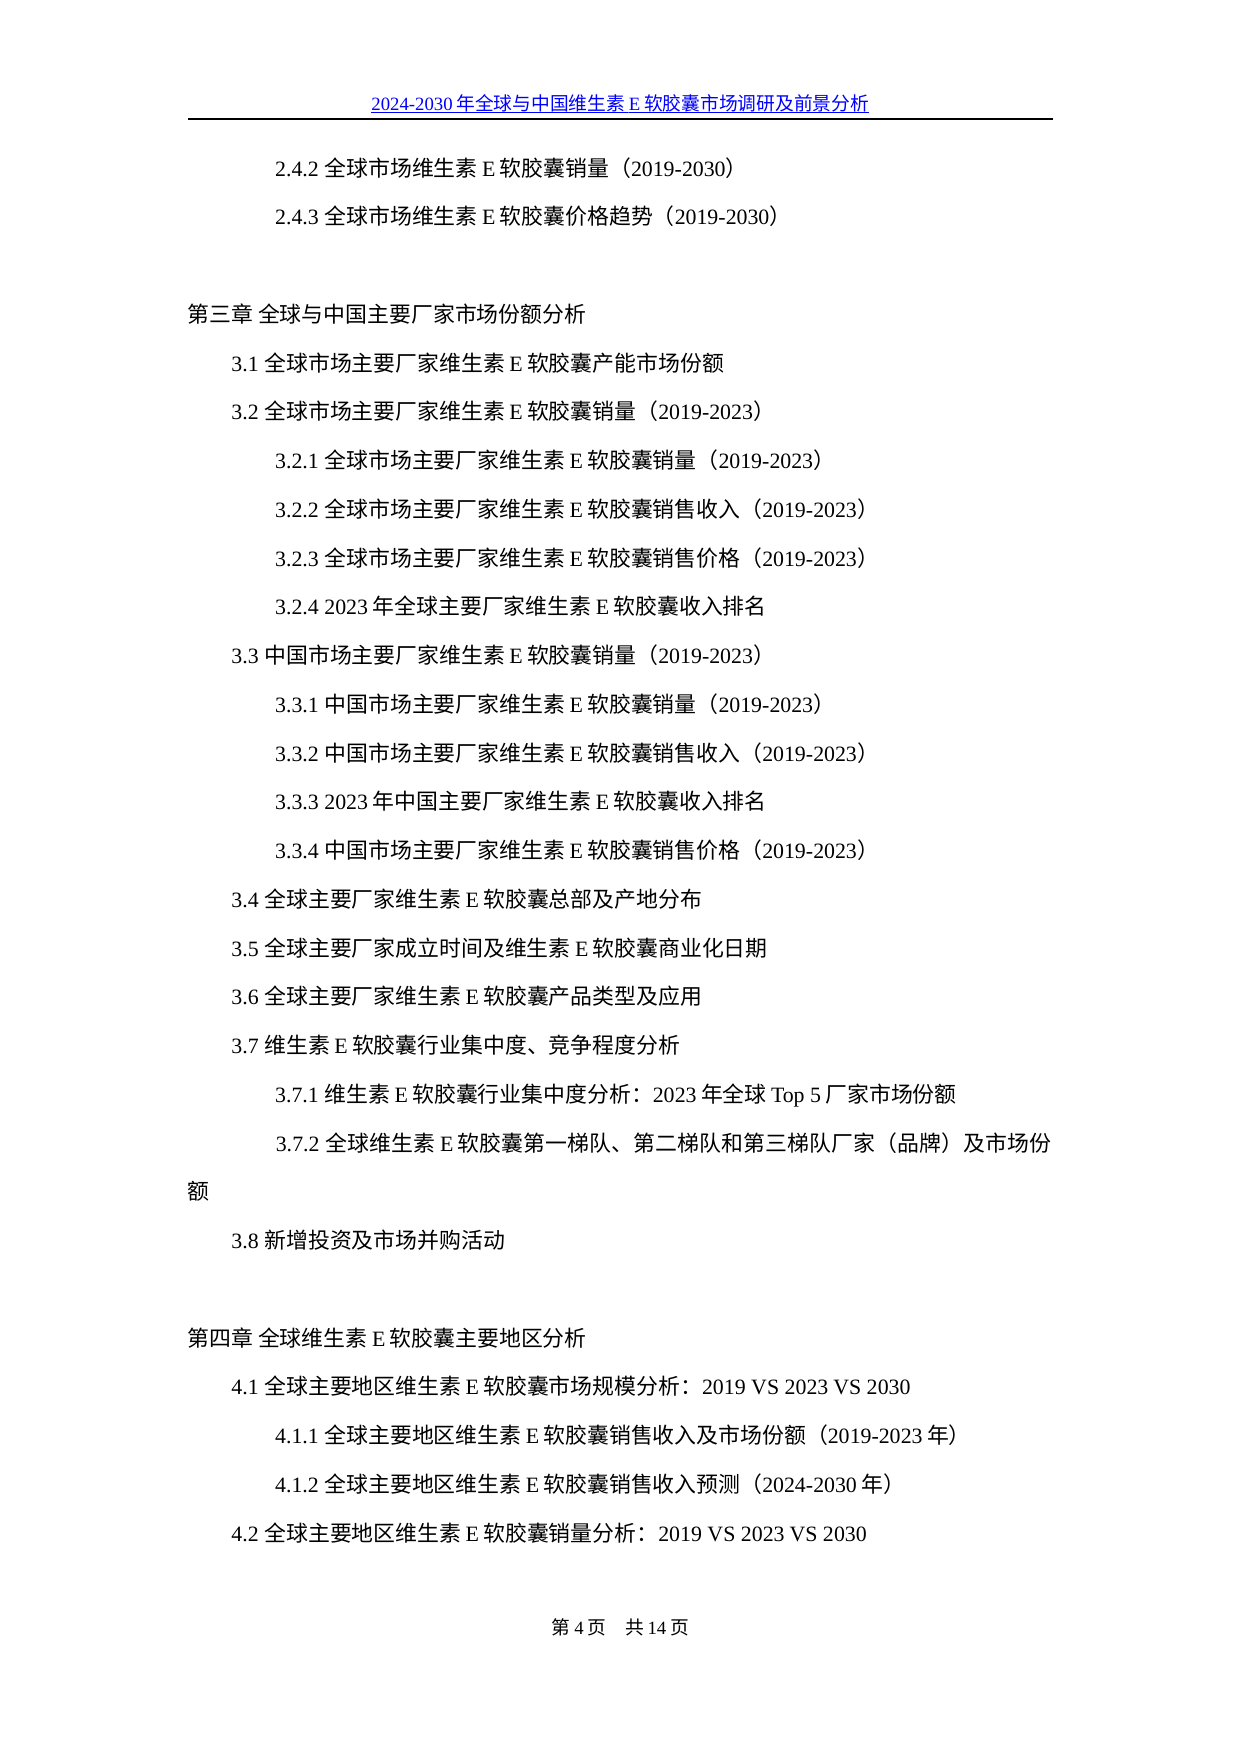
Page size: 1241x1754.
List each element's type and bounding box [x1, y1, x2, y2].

text [187, 150, 1053, 1548]
